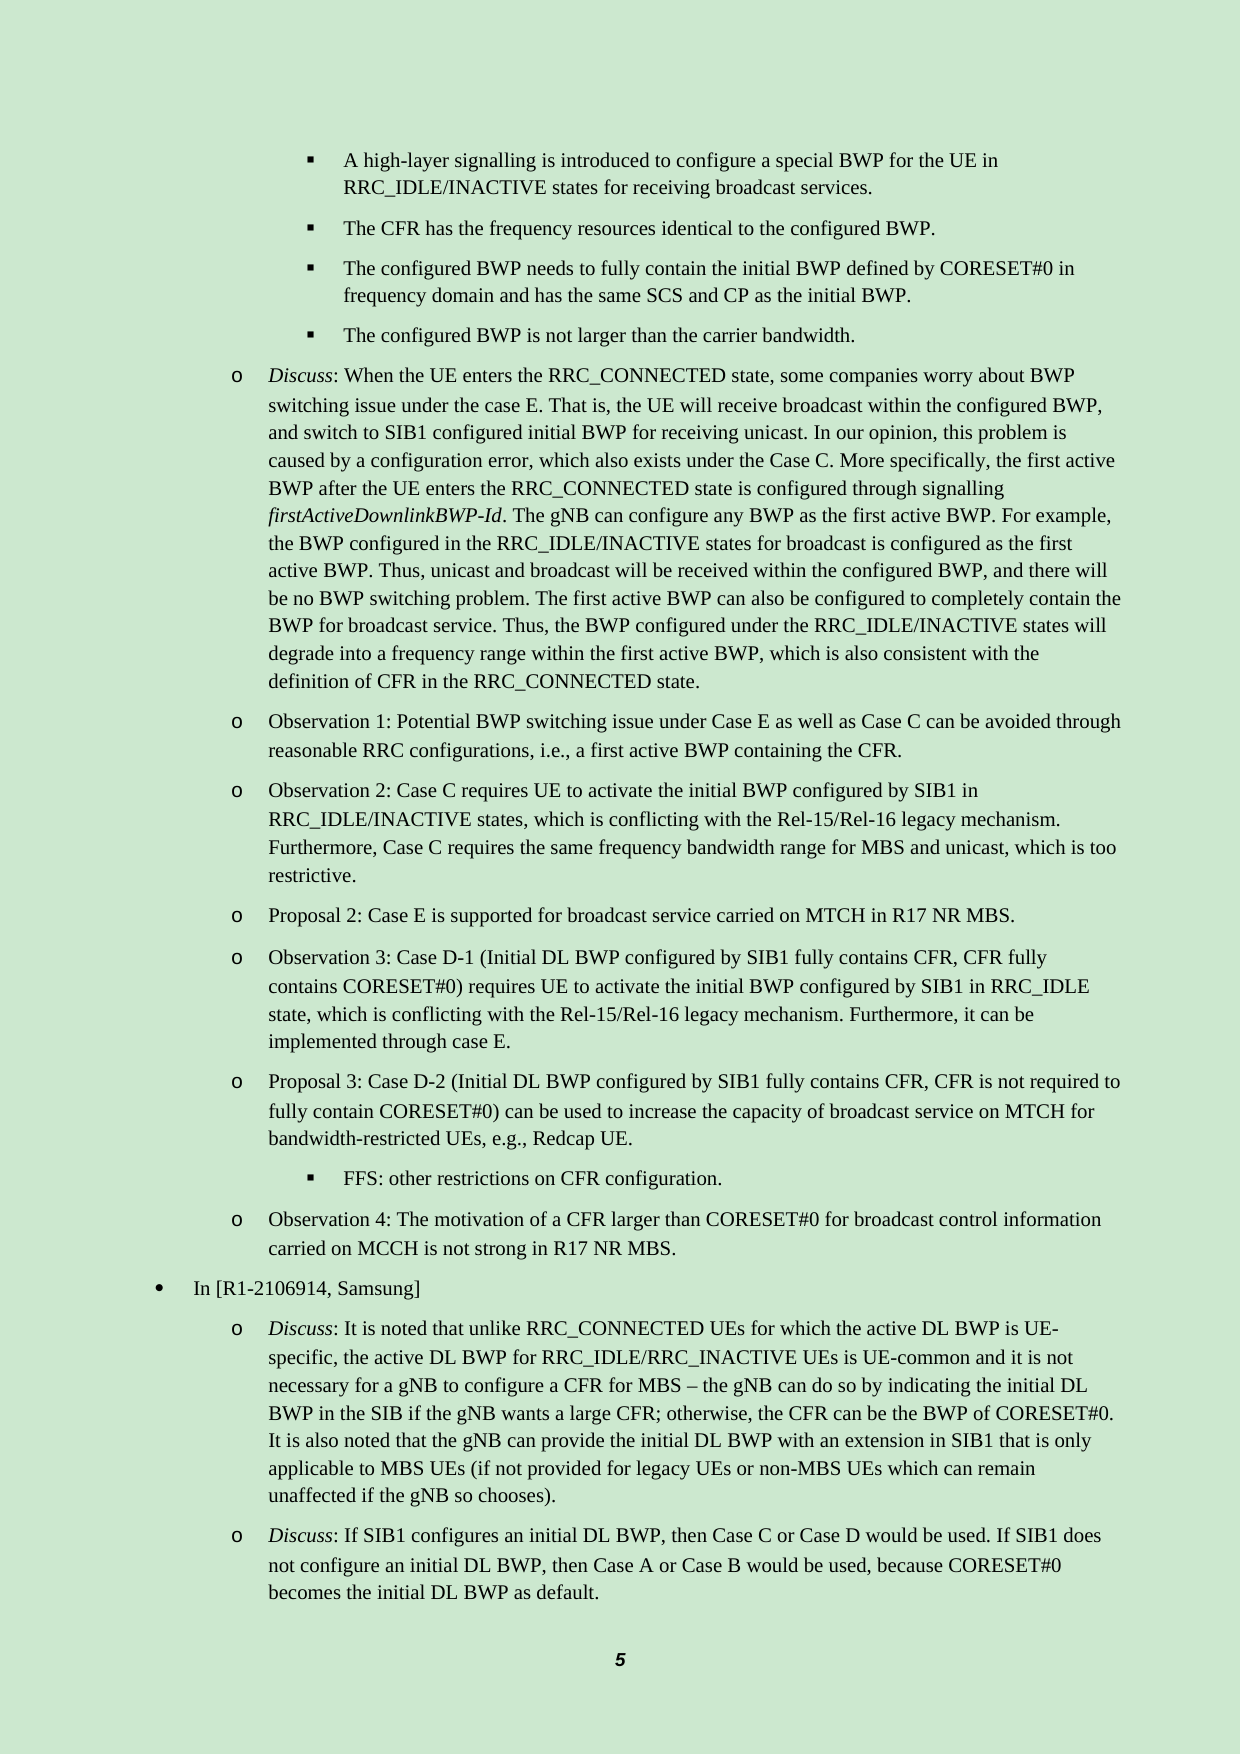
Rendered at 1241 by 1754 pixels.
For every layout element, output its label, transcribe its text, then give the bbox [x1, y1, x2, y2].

list Proposal 3: Case D-2 (Initial DL BWP configured by SIB1 fully contains CFR, CFR is not required to fully contain CORESET#0) can be used to increase the capacity of broadcast service on MTCH for bandwidth-restricted UEs, e.g., Redcap UE. [231, 1069, 1122, 1150]
list Observation 1: Potential BWP switching issue under Case E as well as Case C can be avoided through reasonable RRC configurations, i.e., a first active BWP containing the CFR. [231, 709, 1122, 762]
list Observation 4: The motivation of a CFR larger than CORESET#0 for broadcast control information carried on MCCH is not strong in R17 NR MBS. [231, 1206, 1122, 1260]
list FFS: other restrictions on CFR configuration. [306, 1166, 1122, 1190]
list The CFR has the frequency resources identical to the configured BWP. [306, 215, 1122, 239]
list In [R1-2106914, Samsung] [156, 1276, 1122, 1300]
list Proposal 2: Case E is supported for broadcast service carried on MTCH in R17 NR MBS. [231, 903, 1122, 928]
list The configured BWP needs to fully contain the initial BWP defined by CORESET#0 in frequency domain and has the same SCS and CP as the initial BWP. [306, 256, 1122, 307]
list Observation 2: Case C requires UE to activate the initial BWP configured by SIB1 in RRC_IDLE/INACTIVE states, which is conflicting with the Rel-15/Rel-16 legacy mechanism. Furthermore, Case C requires the same frequency bandwidth range for MBS and unicast, which is too restrictive. [231, 778, 1122, 887]
list Discuss: If SIB1 configures an initial DL BWP, then Case C or Case D would be used. If SIB1 does not configure an initial DL BWP, then Case A or Case B would be used, because CORESET#0 becomes the initial DL BWP as default. [231, 1523, 1122, 1604]
list A high-layer signalling is introduced to configure a special BWP for the UE in RRC_IDLE/INACTIVE states for receiving broadcast services. [306, 148, 1122, 199]
list Observation 3: Case D-1 (Initial DL BWP configured by SIB1 fully contains CFR, CFR fully contains CORESET#0) requires UE to activate the initial BWP configured by SIB1 in RRC_IDLE state, which is conflicting with the Rel-15/Rel-16 legacy mechanism. Furthermore, it can be implemented through case E. [231, 945, 1122, 1053]
list Discuss: It is noted that unlike RRC_CONNECTED UEs for which the active DL BWP is UE-specific, the active DL BWP for RRC_IDLE/RRC_INACTIVE UEs is UE-common and it is not necessary for a gNB to configure a CFR for MBS – the gNB can do so by indicating the initial DL BWP in the SIB if the gNB wants a large CFR; otherwise, the CFR can be the BWP of CORESET#0. It is also noted that the gNB can provide the initial DL BWP with an extension in SIB1 that is only applicable to MBS UEs (if not provided for legacy UEs or non-MBS UEs which can remain unaffected if the gNB so chooses). [231, 1316, 1122, 1507]
list The configured BWP is not larger than the carrier bandwidth. [306, 323, 1122, 347]
list Discuss: When the UE enters the RRC_CONNECTED state, some companies worry about BWP switching issue under the case E. That is, the UE will receive broadcast within the configured BWP, and switch to SIB1 configured initial BWP for receiving unicast. In our opinion, this problem is caused by a configuration error, which also exists under the Case C. More specifically, the first active BWP after the UE enters the RRC_CONNECTED state is configured through signalling firstActiveDownlinkBWP-Id. The gNB can configure any BWP as the first active BWP. For example, the BWP configured in the RRC_IDLE/INACTIVE states for broadcast is configured as the first active BWP. Thus, unicast and broadcast will be received within the configured BWP, and there will be no BWP switching problem. The first active BWP can also be configured to completely contain the BWP for broadcast service. Thus, the BWP configured under the RRC_IDLE/INACTIVE states will degrade into a frequency range within the first active BWP, which is also consistent with the definition of CFR in the RRC_CONNECTED state. [231, 363, 1122, 693]
